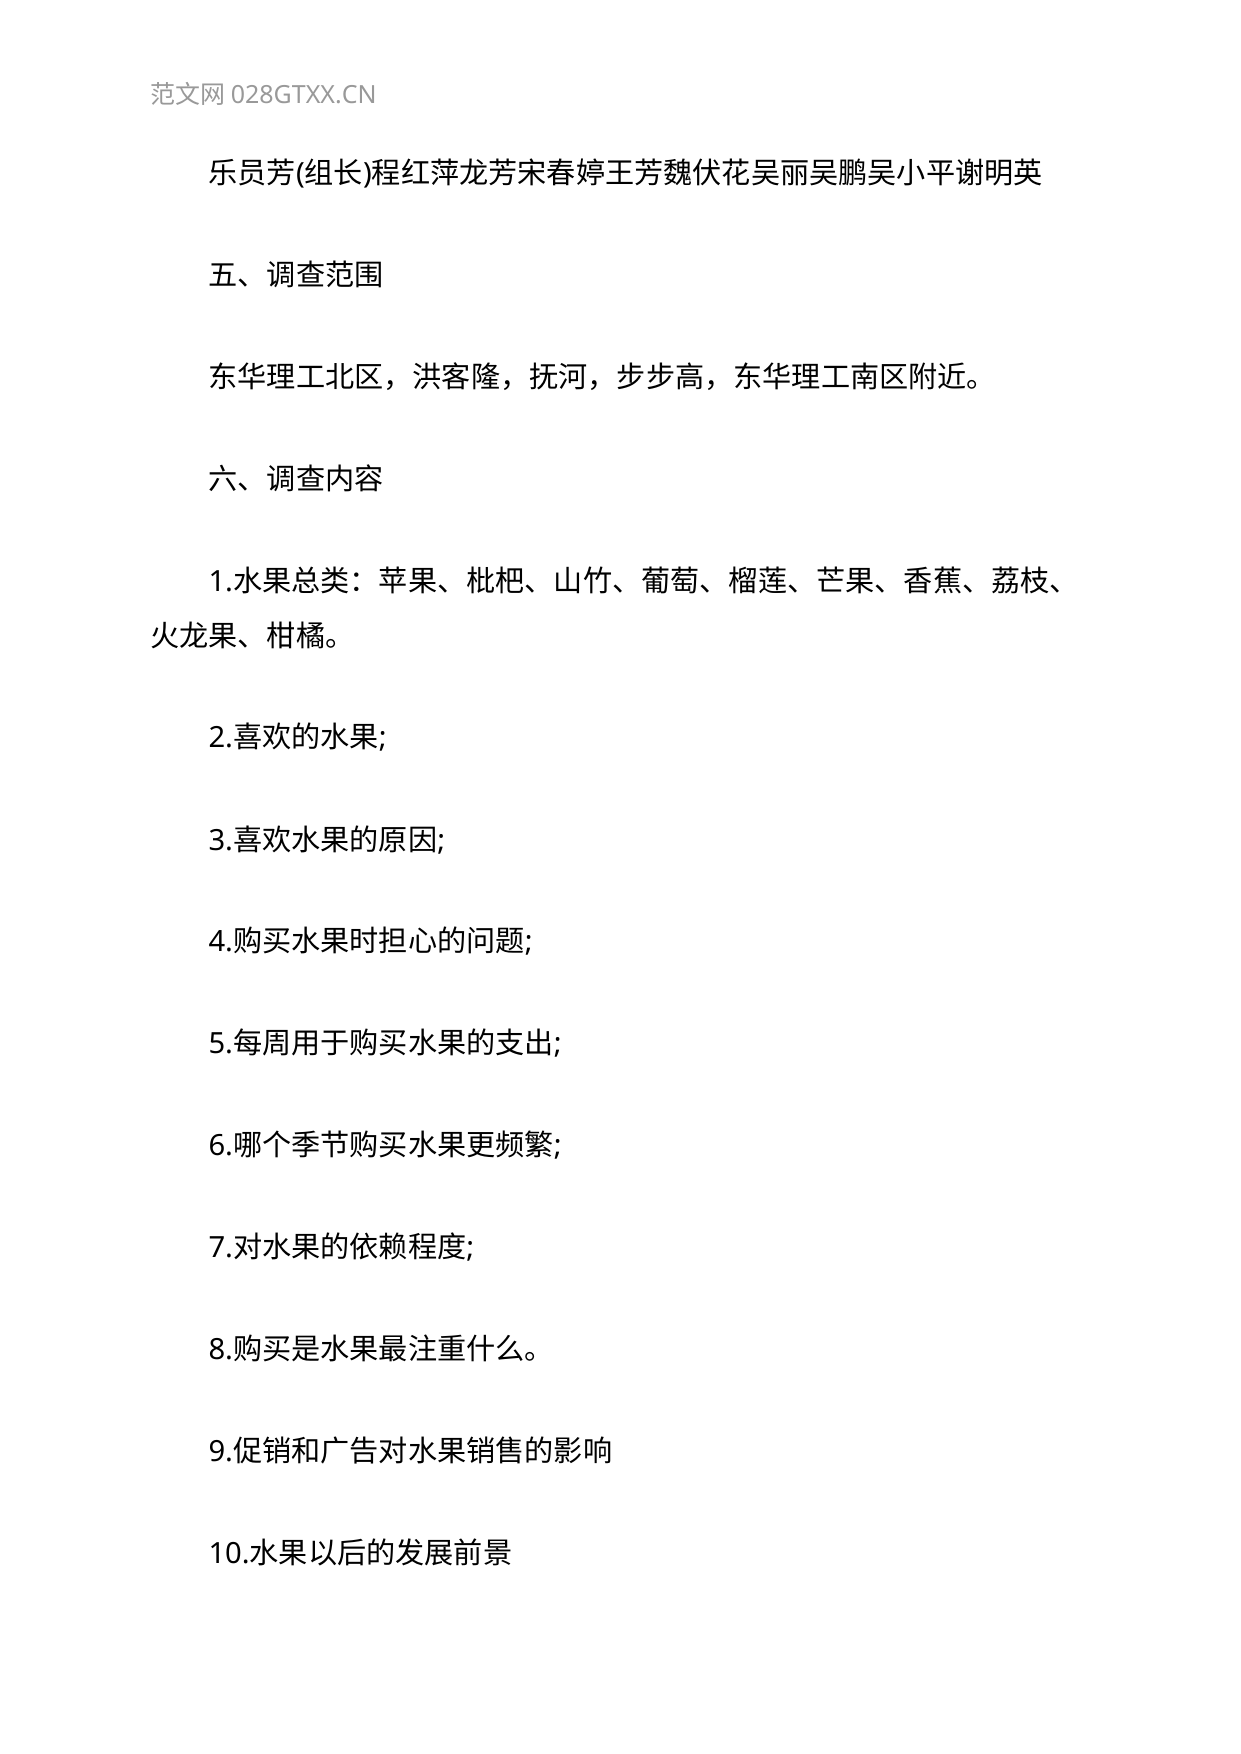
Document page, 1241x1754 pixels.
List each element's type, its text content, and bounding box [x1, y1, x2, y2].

text 2.喜欢的水果; [150, 714, 1090, 756]
text 6.哪个季节购买水果更频繁; [150, 1122, 1090, 1164]
text 1.水果总类：苹果、枇杷、山竹、葡萄、榴莲、芒果、香蕉、荔枝、火龙果、柑橘。 [150, 557, 1090, 654]
text 9.促销和广告对水果销售的影响 [150, 1428, 1090, 1470]
text 东华理工北区，洪客隆，抚河，步步高，东华理工南区附近。 [150, 354, 1090, 396]
text 5.每周用于购买水果的支出; [150, 1020, 1090, 1062]
text 3.喜欢水果的原因; [150, 816, 1090, 858]
text 六、调查内容 [150, 456, 1090, 498]
text 8.购买是水果最注重什么。 [150, 1326, 1090, 1368]
text 4.购买水果时担心的问题; [150, 918, 1090, 960]
text 五、调查范围 [150, 252, 1090, 294]
text 7.对水果的依赖程度; [150, 1224, 1090, 1266]
text 10.水果以后的发展前景 [150, 1530, 1090, 1572]
text 乐员芳(组长)程红萍龙芳宋春婷王芳魏伏花吴丽吴鹏吴小平谢明英 [150, 150, 1090, 192]
